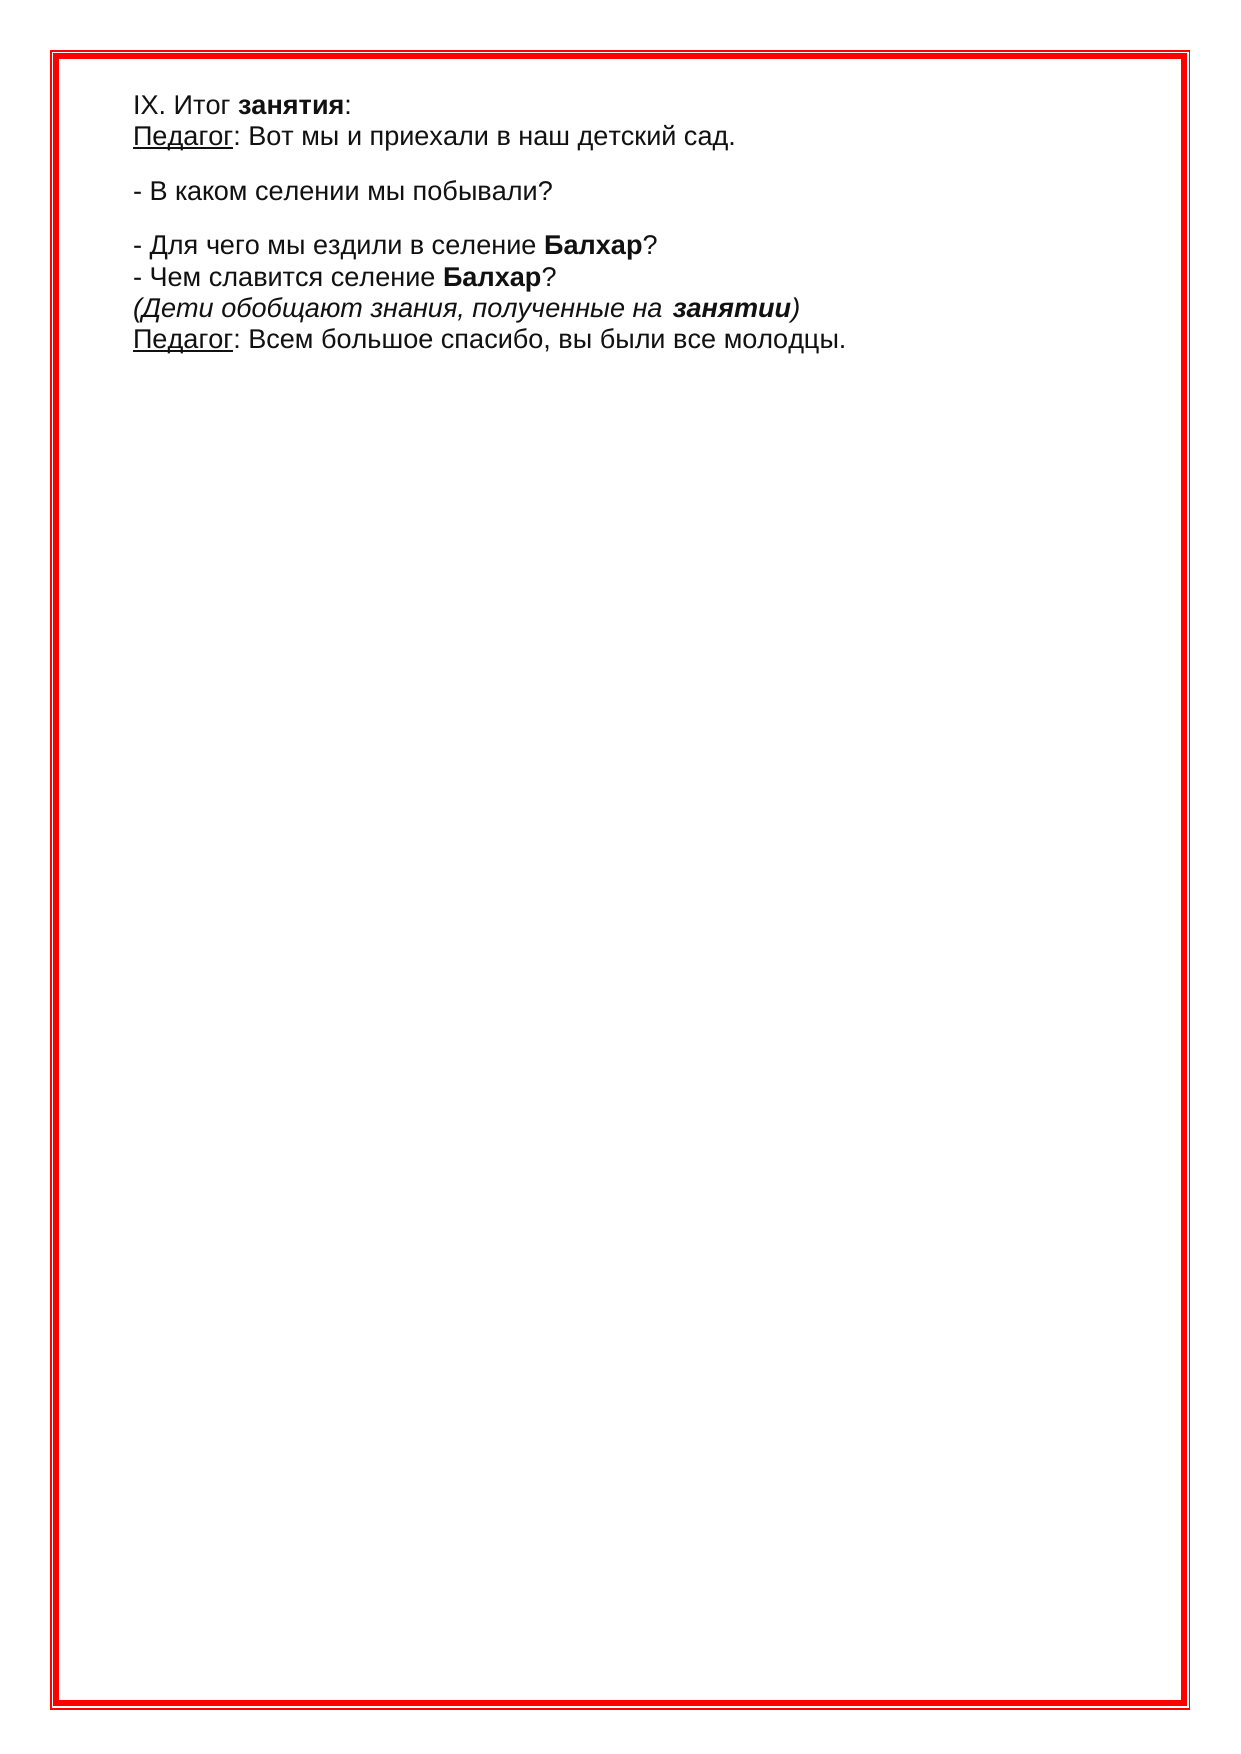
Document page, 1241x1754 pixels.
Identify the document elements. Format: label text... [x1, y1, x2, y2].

text - Чем славится селение Балхар? [133, 261, 1152, 292]
text (Дети обобщают знания, полученные на занятии) [133, 292, 1152, 323]
text IX. Итог занятия: [133, 89, 1152, 120]
text - В каком селении мы побывали? [133, 174, 1152, 206]
text Педагог: Вот мы и приехали в наш детский сад. [133, 120, 1152, 151]
text Педагог: Всем большое спасибо, вы были все молодцы. [133, 323, 1152, 354]
text - Для чего мы ездили в селение Балхар? [133, 229, 1152, 261]
